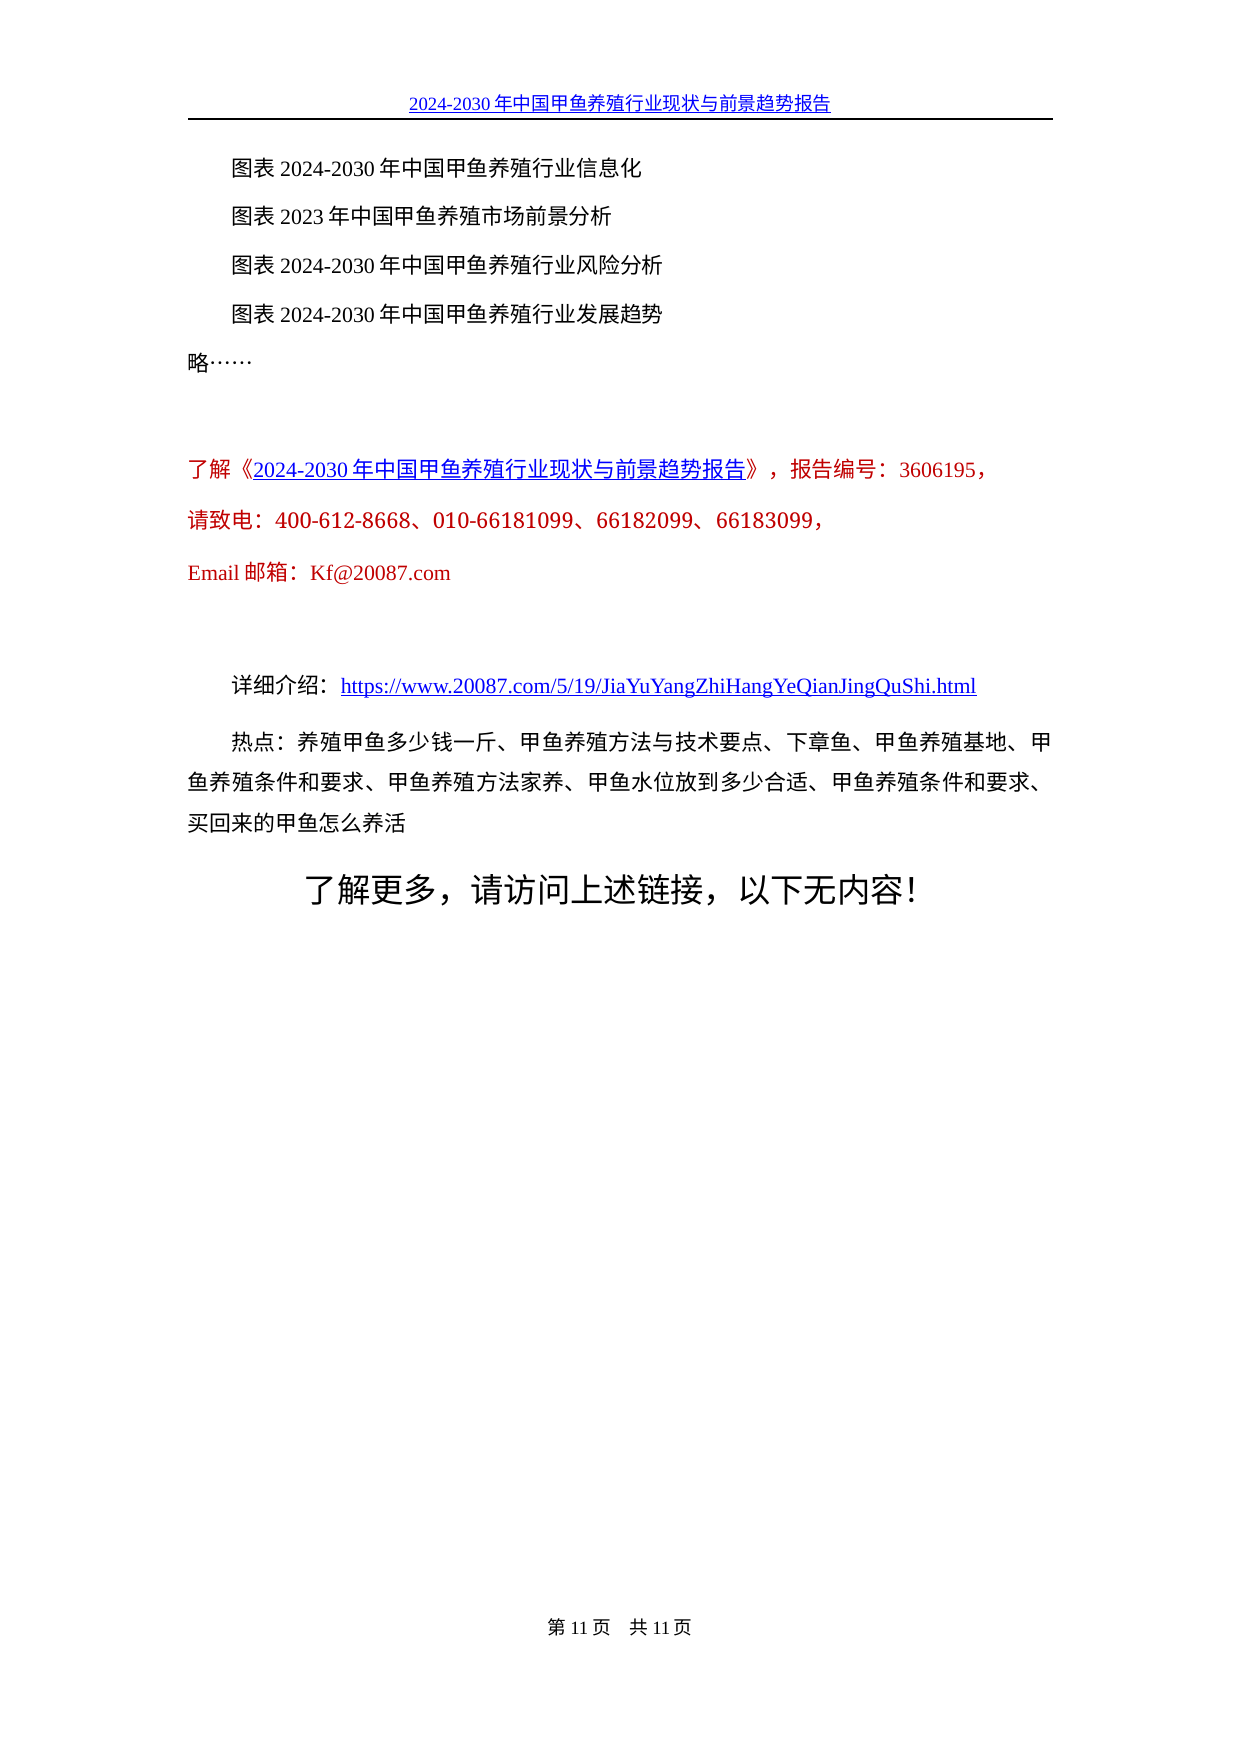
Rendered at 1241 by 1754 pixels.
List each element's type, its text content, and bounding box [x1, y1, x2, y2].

title 了解更多，请访问上述链接，以下无内容！ [187, 856, 1053, 921]
text 详细介绍：https://www.20087.com/5/19/JiaYuYangZhiHangYeQianJingQuShi.html [187, 668, 1053, 700]
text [187, 150, 1053, 378]
text 了解《2024-2030年中国甲鱼养殖行业现状与前景趋势报告》，报告编号：3606195， [187, 452, 1053, 484]
text 热点：养殖甲鱼多少钱一斤、甲鱼养殖方法与技术要点、下章鱼、甲鱼养殖基地、甲鱼养殖条件和要求、甲鱼养殖方法家养、甲鱼水位放到多少合适、甲鱼养殖条件和要求、买回来的甲鱼怎么养活 [187, 724, 1053, 838]
text 请致电：400-612-8668、010-66181099、66182099、66183099， [187, 503, 1053, 536]
text Email邮箱：Kf@20087.com [187, 555, 1053, 587]
